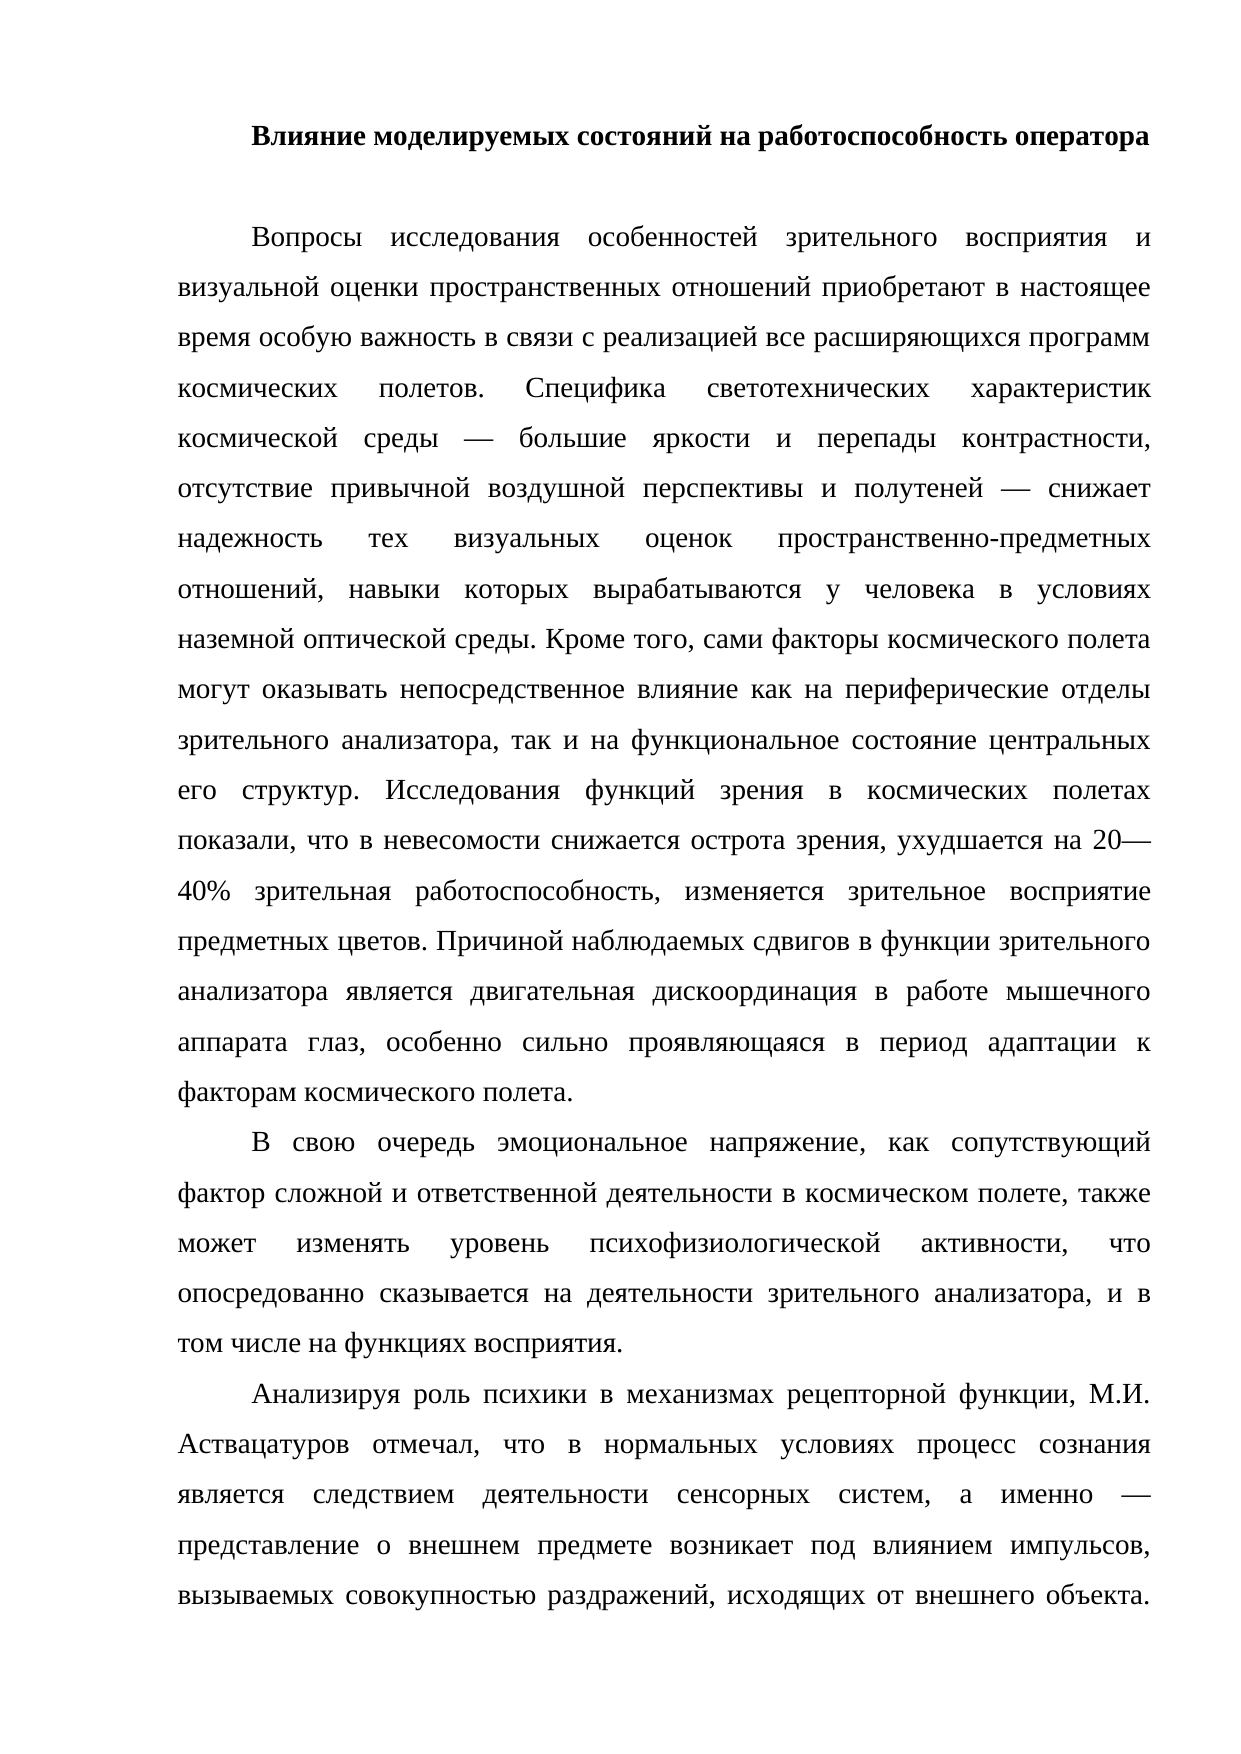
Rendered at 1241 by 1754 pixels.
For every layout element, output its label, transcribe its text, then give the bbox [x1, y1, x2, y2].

text В свою очередь эмоциональное напряжение, как сопутствующий фактор сложной и ответственной деятельности в космическом полете, также может изменять уровень психофизиологической активности, что опосредованно сказывается на деятельности зрительного анализатора, и в том числе на функциях восприятия. [177, 1124, 1152, 1359]
text Вопросы исследования особенностей зрительного восприятия и визуальной оценки пространственных отношений приобретают в настоящее время особую важность в связи с реализацией все расширяющихся программ космических полетов. Специфика светотехнических характеристик космической среды — большие яркости и перепады контрастности, отсутствие привычной воздушной перспективы и полутеней — снижает надежность тех визуальных оценок пространственно-предметных отношений, навыки которых вырабатываются у человека в условиях наземной оптической среды. Кроме того, сами факторы космического полета могут оказывать непосредственное влияние как на периферические отделы зрительного анализатора, так и на функциональное состояние центральных его структур. Исследования функций зрения в космических полетах показали, что в невесомости снижается острота зрения, ухудшается на 20—40% зрительная работоспособность, изменяется зрительное восприятие предметных цветов. Причиной наблюдаемых сдвигов в функции зрительного анализатора является двигательная дискоординация в работе мышечного аппарата глаз, особенно сильно проявляющаяся в период адаптации к факторам космического полета. [177, 219, 1152, 1108]
text Влияние моделируемых состояний на работоспособность оператора [177, 118, 1152, 152]
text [177, 1376, 1152, 1611]
